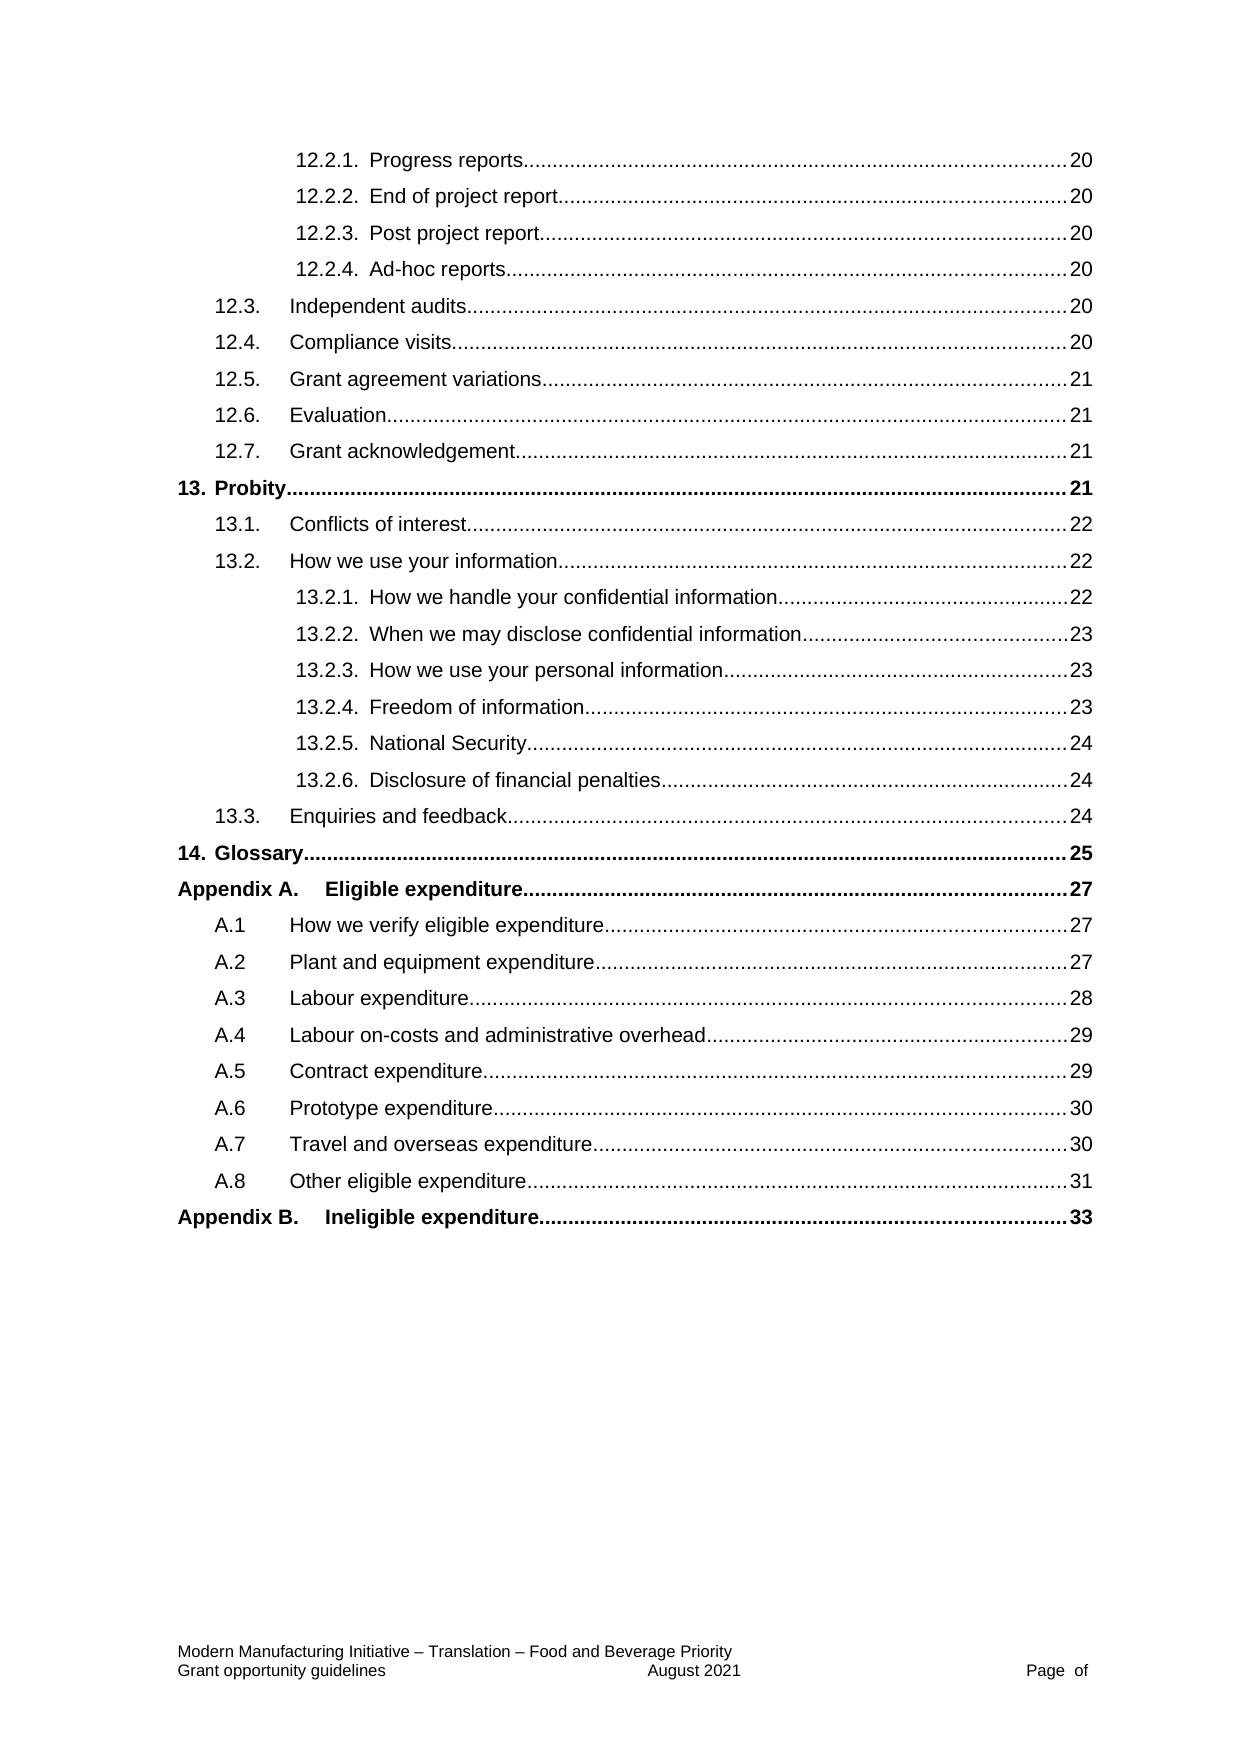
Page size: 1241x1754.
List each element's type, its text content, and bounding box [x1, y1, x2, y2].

text A.1 How we verify eligible expenditure 27 [214, 913, 1092, 937]
text 12.3. Independent audits 20 [214, 293, 1092, 317]
text 12.5. Grant agreement variations 21 [214, 366, 1092, 390]
text 13.2.2. When we may disclose confidential information 23 [295, 622, 1092, 646]
text A.7 Travel and overseas expenditure 30 [214, 1132, 1092, 1156]
text 12.4. Compliance visits 20 [214, 330, 1092, 354]
text 13.2. How we use your information 22 [214, 549, 1092, 573]
text 13. Probity 21 [177, 476, 1092, 500]
text Appendix B. Ineligible expenditure 33 [177, 1205, 1092, 1229]
text A.3 Labour expenditure 28 [214, 986, 1092, 1010]
text 12.2.4. Ad-hoc reports 20 [295, 257, 1092, 281]
text A.6 Prototype expenditure 30 [214, 1096, 1092, 1119]
text A.2 Plant and equipment expenditure 27 [214, 950, 1092, 974]
text 13.2.1. How we handle your confidential information 22 [295, 585, 1092, 609]
text 12.2.3. Post project report 20 [295, 221, 1092, 244]
text 12.7. Grant acknowledgement 21 [214, 439, 1092, 463]
text 13.2.4. Freedom of information 23 [295, 694, 1092, 718]
text 12.2.2. End of project report 20 [295, 184, 1092, 208]
text A.4 Labour on-costs and administrative overhead 29 [214, 1023, 1092, 1047]
text 12.2.1. Progress reports 20 [295, 148, 1092, 172]
text 13.2.5. National Security 24 [295, 731, 1092, 755]
text A.8 Other eligible expenditure 31 [214, 1168, 1092, 1192]
text Appendix A. Eligible expenditure 27 [177, 877, 1092, 901]
text 13.1. Conflicts of interest 22 [214, 512, 1092, 536]
text 13.2.3. How we use your personal information 23 [295, 658, 1092, 682]
text A.5 Contract expenditure 29 [214, 1059, 1092, 1083]
text 13.3. Enquiries and feedback 24 [214, 804, 1092, 828]
text 14. Glossary 25 [177, 840, 1092, 864]
text 12.6. Evaluation 21 [214, 403, 1092, 427]
text 13.2.6. Disclosure of financial penalties 24 [295, 767, 1092, 791]
